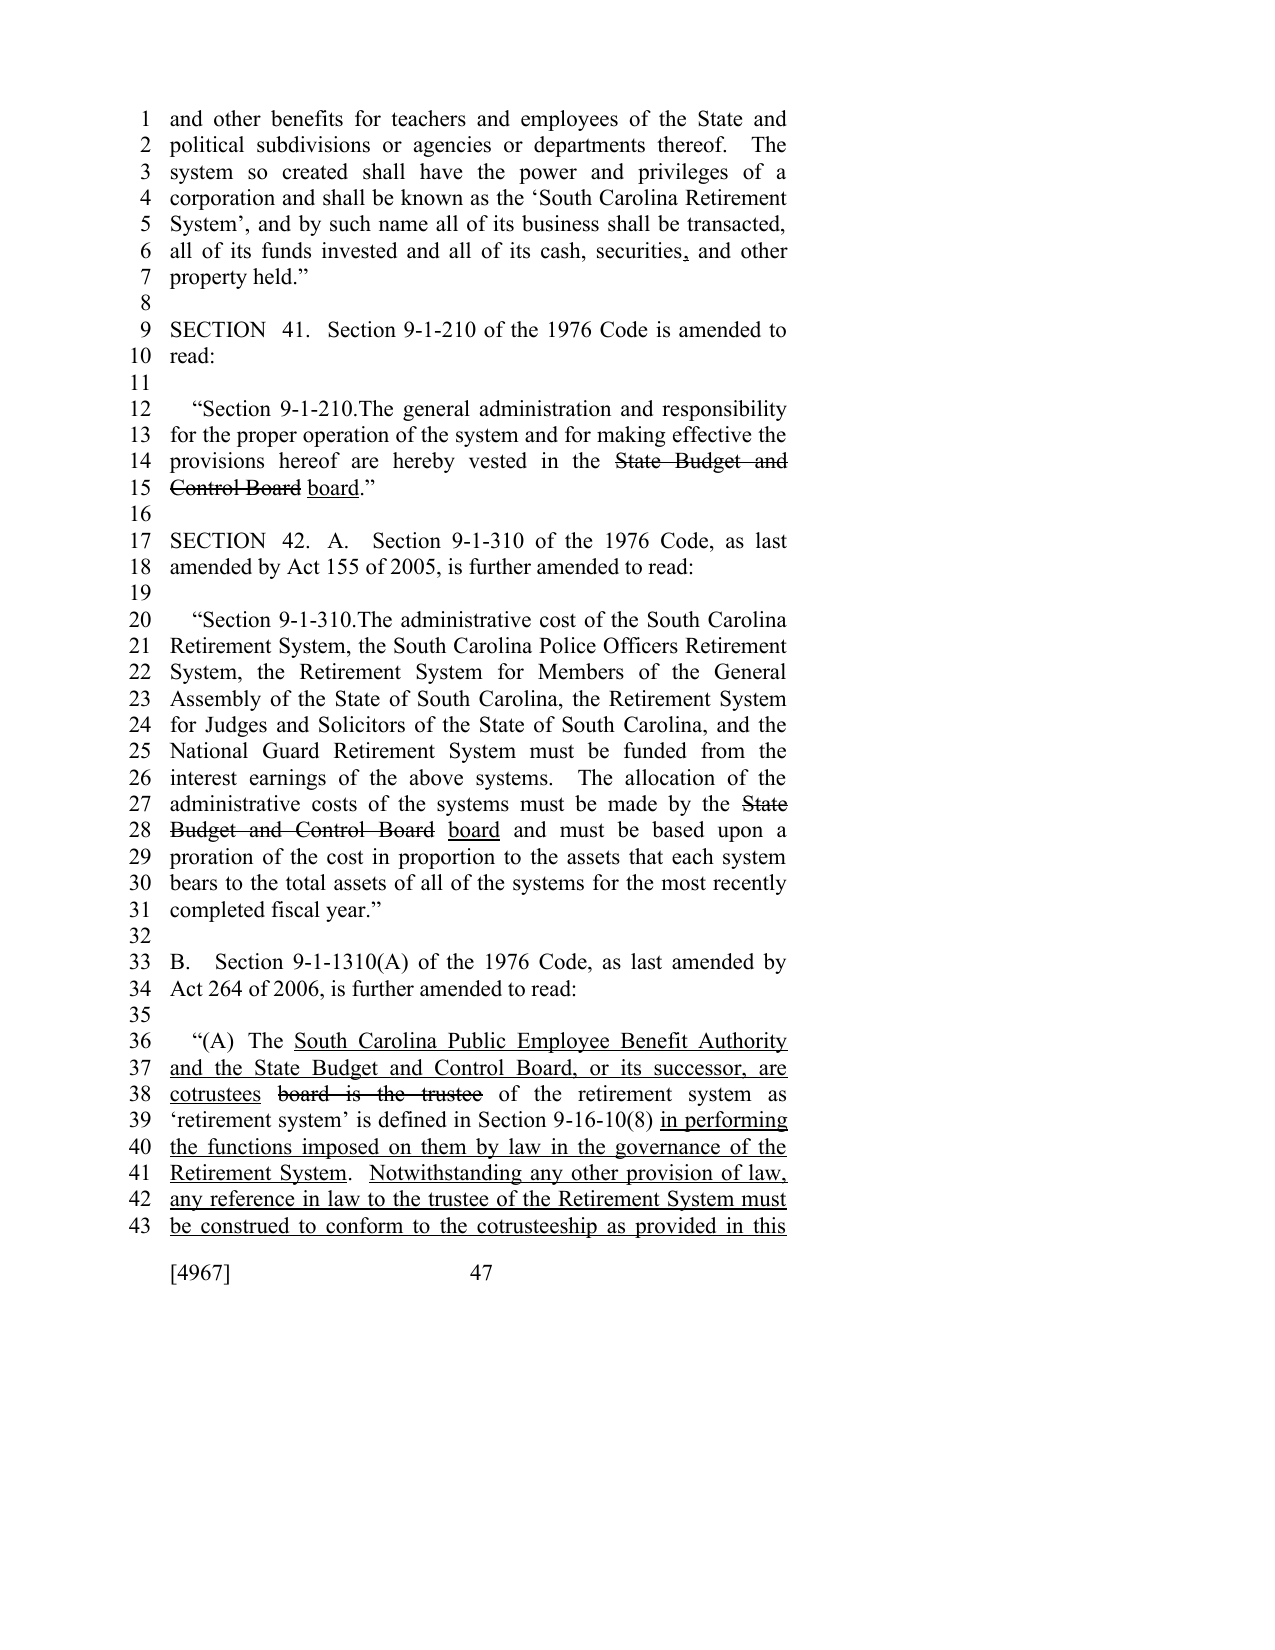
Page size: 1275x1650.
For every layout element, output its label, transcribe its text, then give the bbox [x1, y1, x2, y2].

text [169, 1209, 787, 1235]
text SECTION 42. A. Section 9-1-310 of the 1976 Code, as last amended by Act 155 of 2005, is further amended to read: [169, 527, 787, 579]
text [169, 1157, 787, 1208]
text “Section 9-1-310.The administrative cost of the South Carolina Retirement System, the South Carolina Police Officers Retirement System, the Retirement System for Members of the General Assembly of the State of South Carolina, the Retirement System for Judges and Solicitors of the State of South Carolina, and the National Guard Retirement System must be funded from the interest earnings of the above systems. The allocation of the administrative costs of the systems must be made by the State Budget and Control Board board and must be based upon a proration of the cost in proportion to the assets that each system bears to the total assets of all of the systems for the most recently completed fiscal year.” [169, 606, 787, 922]
text B. Section 9-1-1310(A) of the 1976 Code, as last amended by Act 264 of 2006, is further amended to read: [169, 948, 787, 1001]
text SECTION 41. Section 9-1-210 of the 1976 Code is amended to read: [169, 316, 787, 368]
text “Section 9-1-210.The general administration and responsibility for the proper operation of the system and for making effective the provisions hereof are hereby vested in the State Budget and Control Board board.” [169, 395, 787, 500]
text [169, 105, 787, 289]
